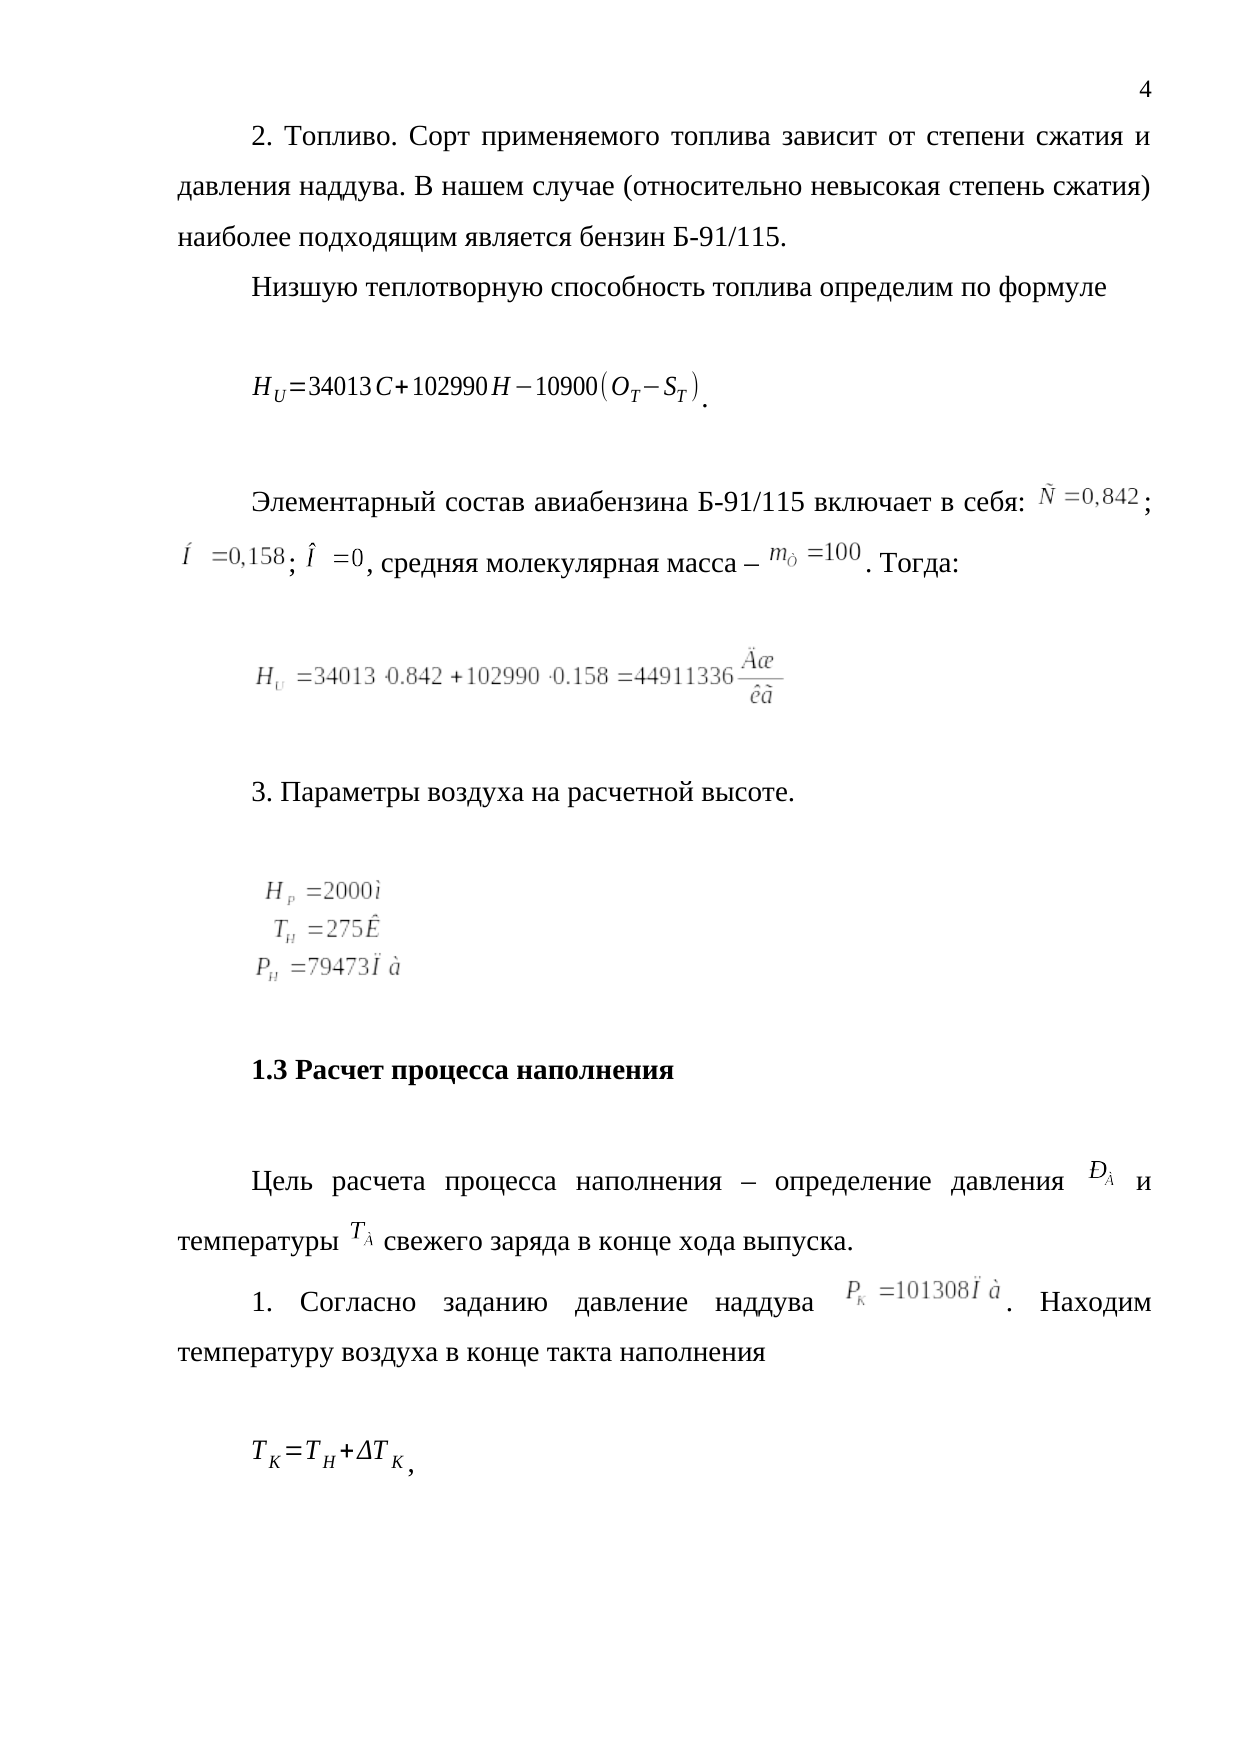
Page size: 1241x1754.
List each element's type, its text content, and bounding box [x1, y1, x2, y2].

text Цель расчета процесса наполнения – определение давления и температуры свежего заряда в конце хода выпуска. [177, 1153, 1152, 1257]
text 1. Согласно заданию давление наддува . Находим температуру воздуха в конце такта наполнения [177, 1274, 1152, 1368]
text 2. Топливо. Сорт применяемого топлива зависит от степени сжатия и давления наддува. В нашем случае (относительно невысокая степень сжатия) наиболее подходящим является бензин Б-91/115. [177, 118, 1152, 252]
subtitle 1.3 Расчет процесса наполнения [177, 1052, 1152, 1086]
text Низшую теплотворную способность топлива определим по формуле [177, 269, 1152, 303]
text 3. Параметры воздуха на расчетной высоте. [177, 774, 1152, 808]
text Элементарный состав авиабензина Б-91/115 включает в себя: ; ; , средняя молекулярная масса – . Тогда: [177, 481, 1152, 578]
text , [177, 1435, 1152, 1479]
text . [177, 370, 1152, 413]
